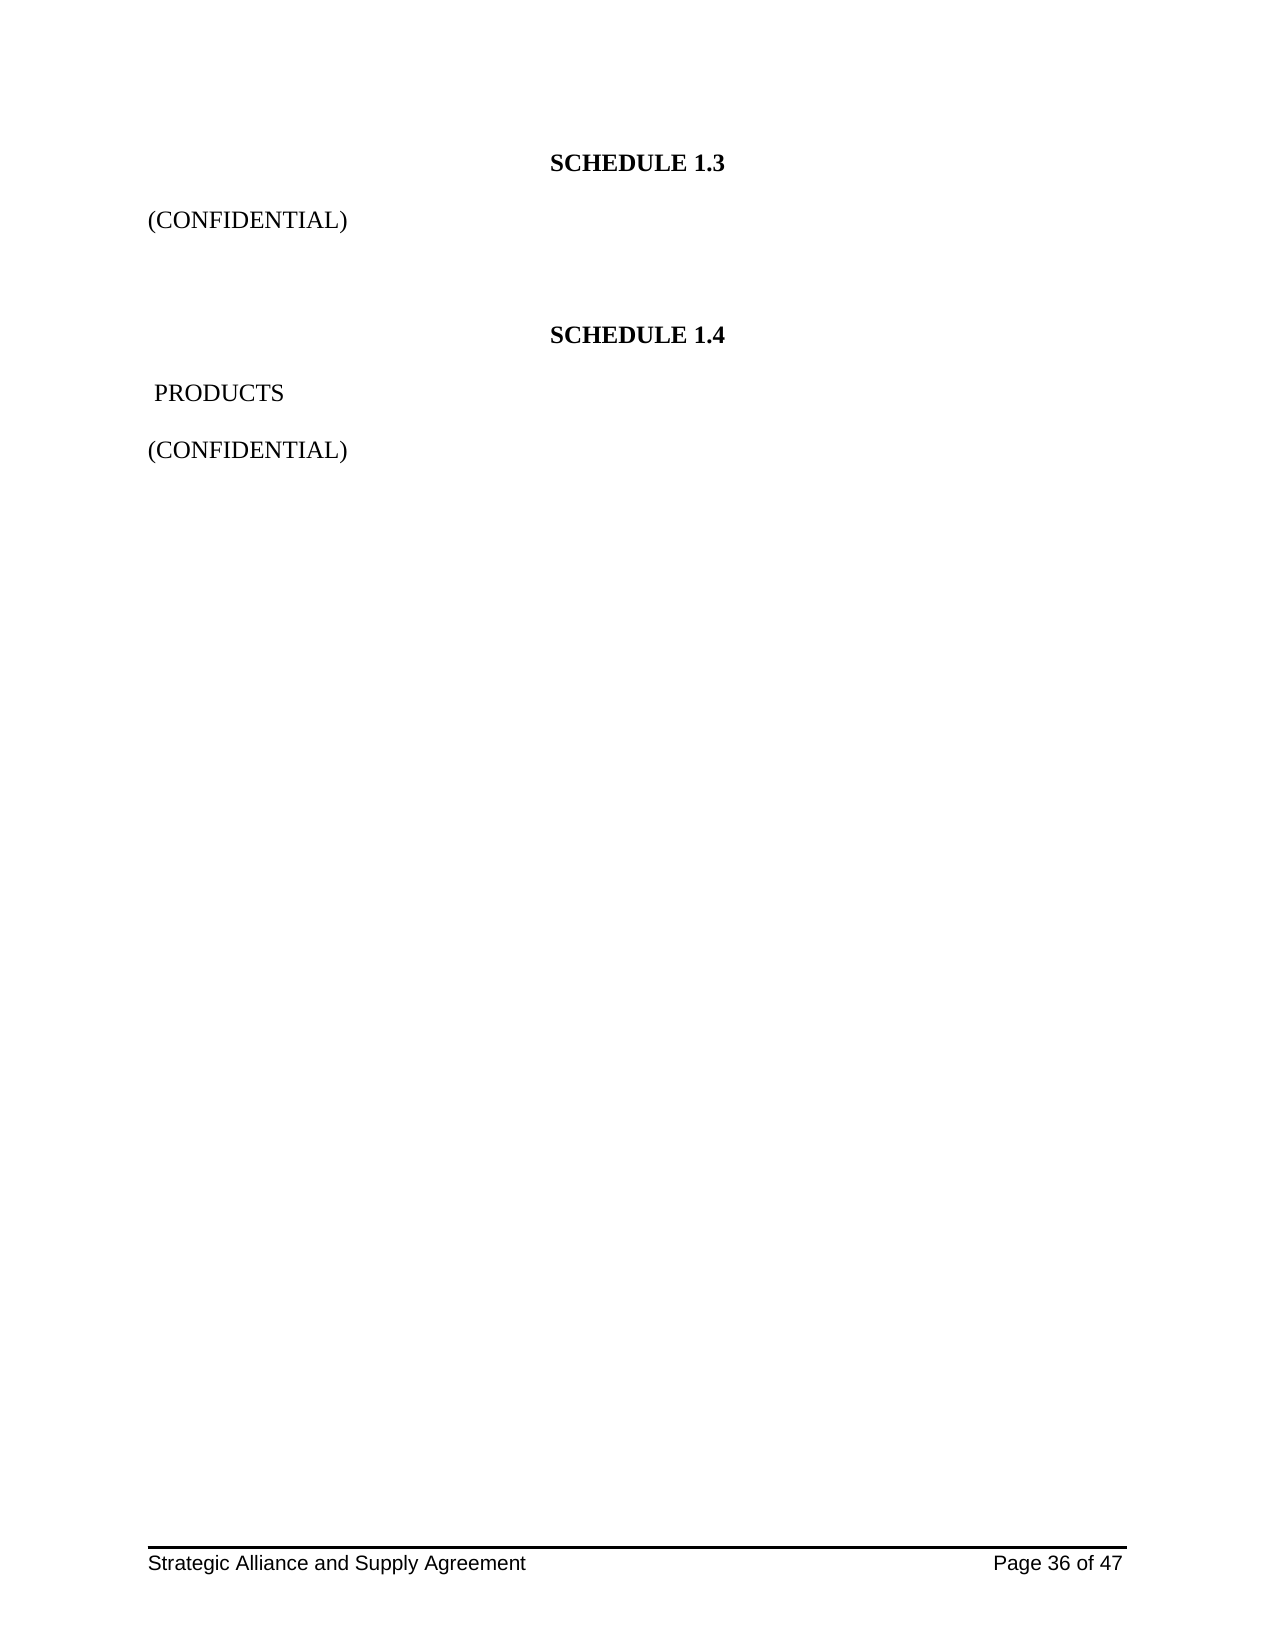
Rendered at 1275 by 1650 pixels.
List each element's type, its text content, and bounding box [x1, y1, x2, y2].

text SCHEDULE 1.4 [148, 320, 1127, 349]
text (CONFIDENTIAL) [148, 435, 1127, 464]
text (CONFIDENTIAL) [148, 205, 1127, 234]
text PRODUCTS [148, 378, 1127, 406]
text SCHEDULE 1.3 [148, 148, 1127, 176]
